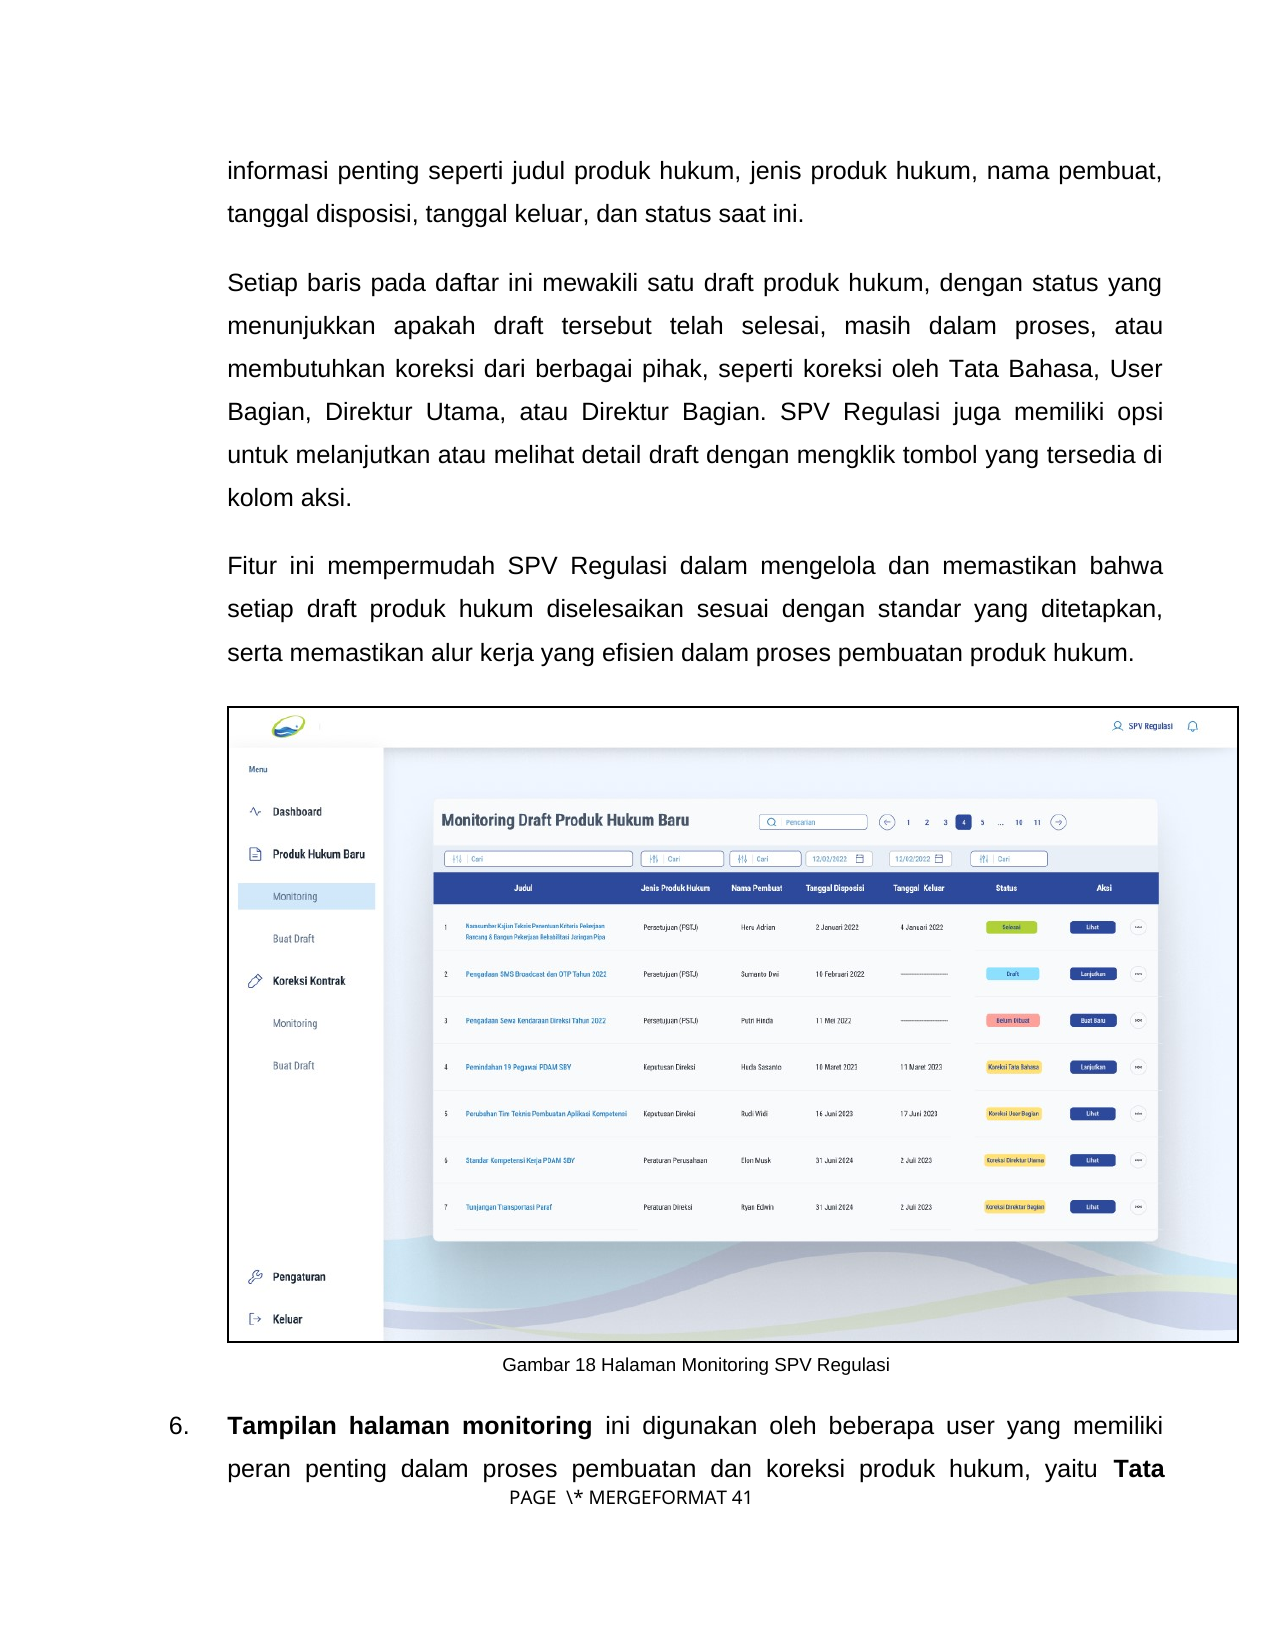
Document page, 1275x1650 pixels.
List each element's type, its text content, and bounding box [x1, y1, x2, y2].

text Fitur ini mempermudah SPV Regulasi dalam mengelola dan memastikan bahwa setiap draft produk hukum diselesaikan sesuai dengan standar yang ditetapkan, serta memastikan alur kerja yang efisien dalam proses pembuatan produk hukum. [227, 551, 1164, 666]
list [189, 1411, 1164, 1483]
text Gambar 18 Halaman Monitoring SPV Regulasi [227, 1343, 1164, 1375]
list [189, 156, 1164, 228]
picture [229, 708, 1237, 1341]
text Setiap baris pada daftar ini mewakili satu draft produk hukum, dengan status yang menunjukkan apakah draft tersebut telah selesai, masih dalam proses, atau membutuhkan koreksi dari berbagai pihak, seperti koreksi oleh Tata Bahasa, User Bagian, Direktur Utama, atau Direktur Bagian. SPV Regulasi juga memiliki opsi untuk melanjutkan atau melihat detail draft dengan mengklik tombol yang tersedia di kolom aksi. [227, 267, 1164, 512]
